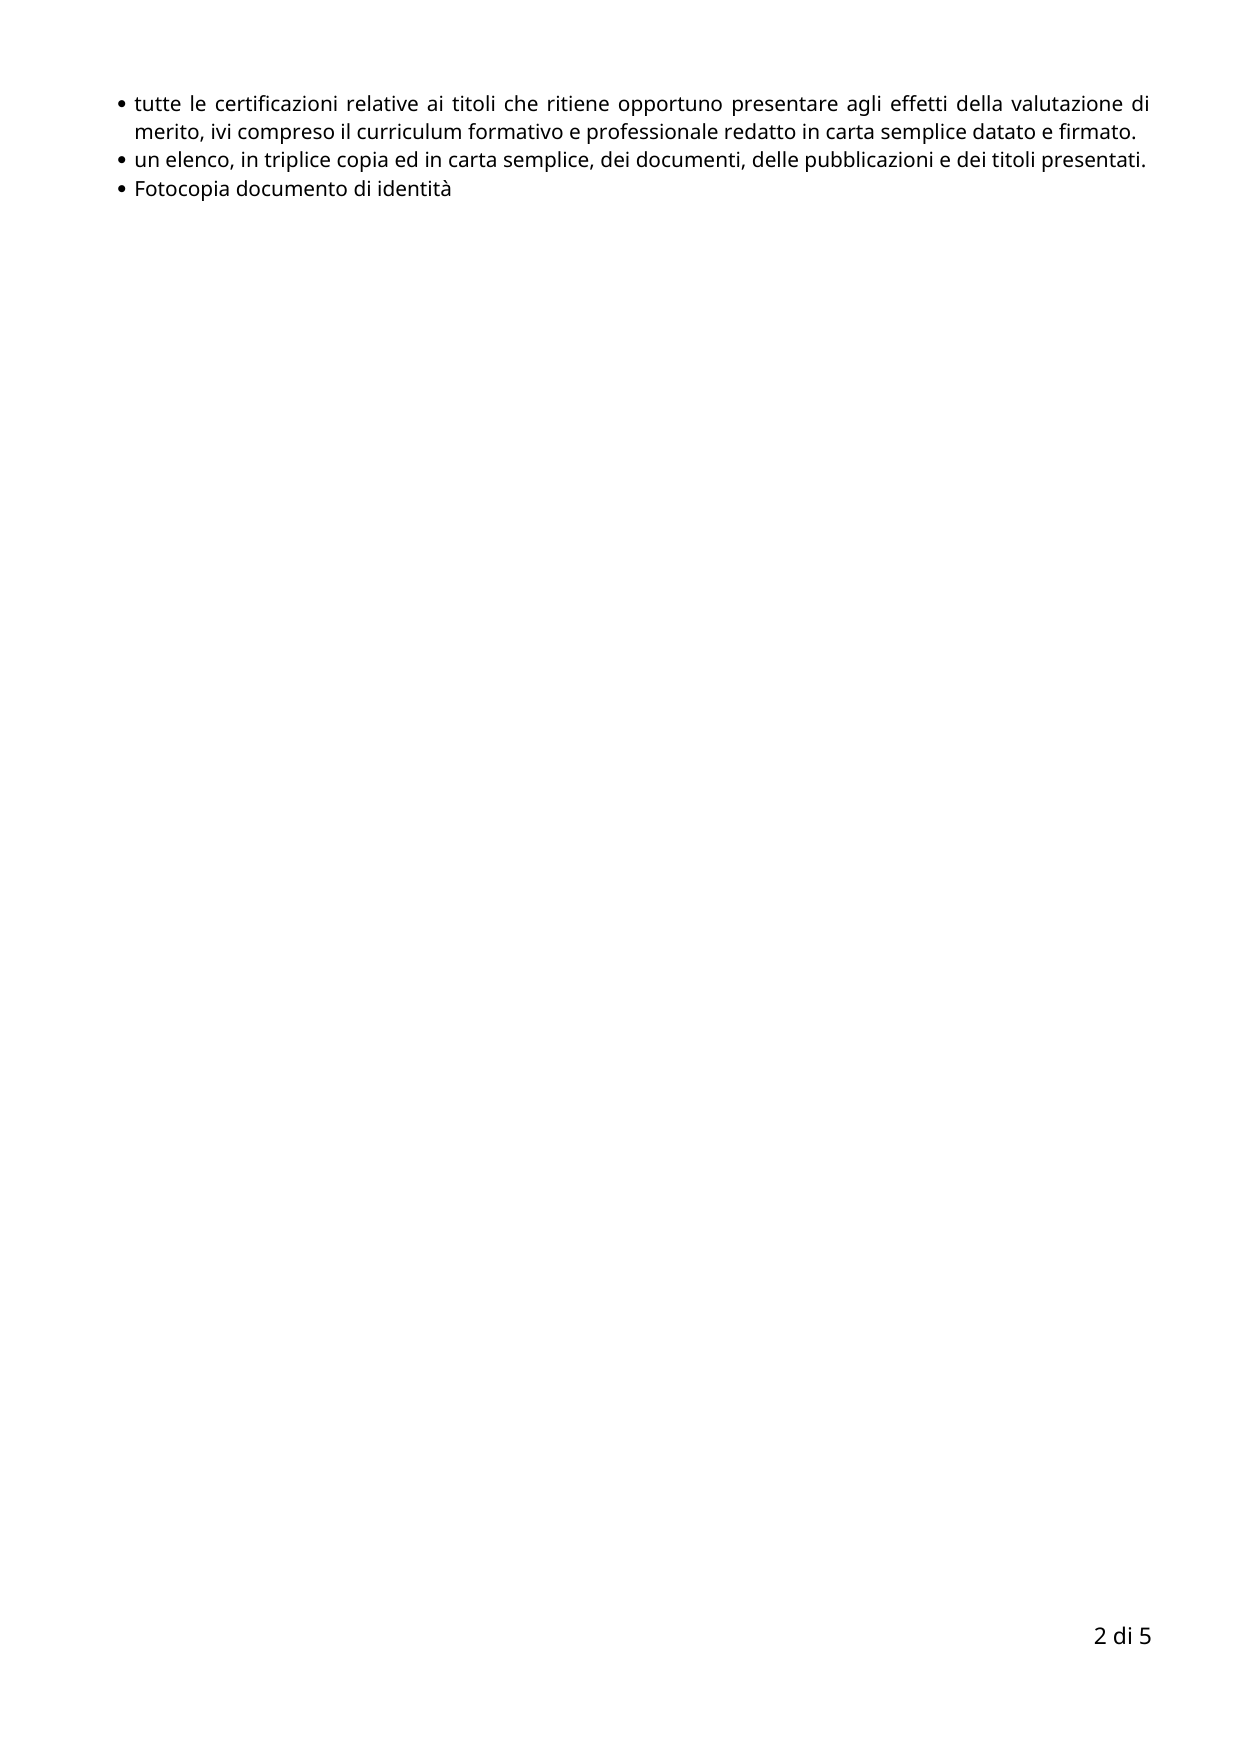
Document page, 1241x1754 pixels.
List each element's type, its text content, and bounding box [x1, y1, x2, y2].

list tutte le certificazioni relative ai titoli che ritiene opportuno presentare agli effetti della valutazione di merito, ivi compreso il curriculum formativo e professionale redatto in carta semplice datato e firmato. [118, 89, 1152, 146]
list un elenco, in triplice copia ed in carta semplice, dei documenti, delle pubblicazioni e dei titoli presentati. [118, 146, 1152, 174]
list Fotocopia documento di identità [118, 174, 1152, 202]
